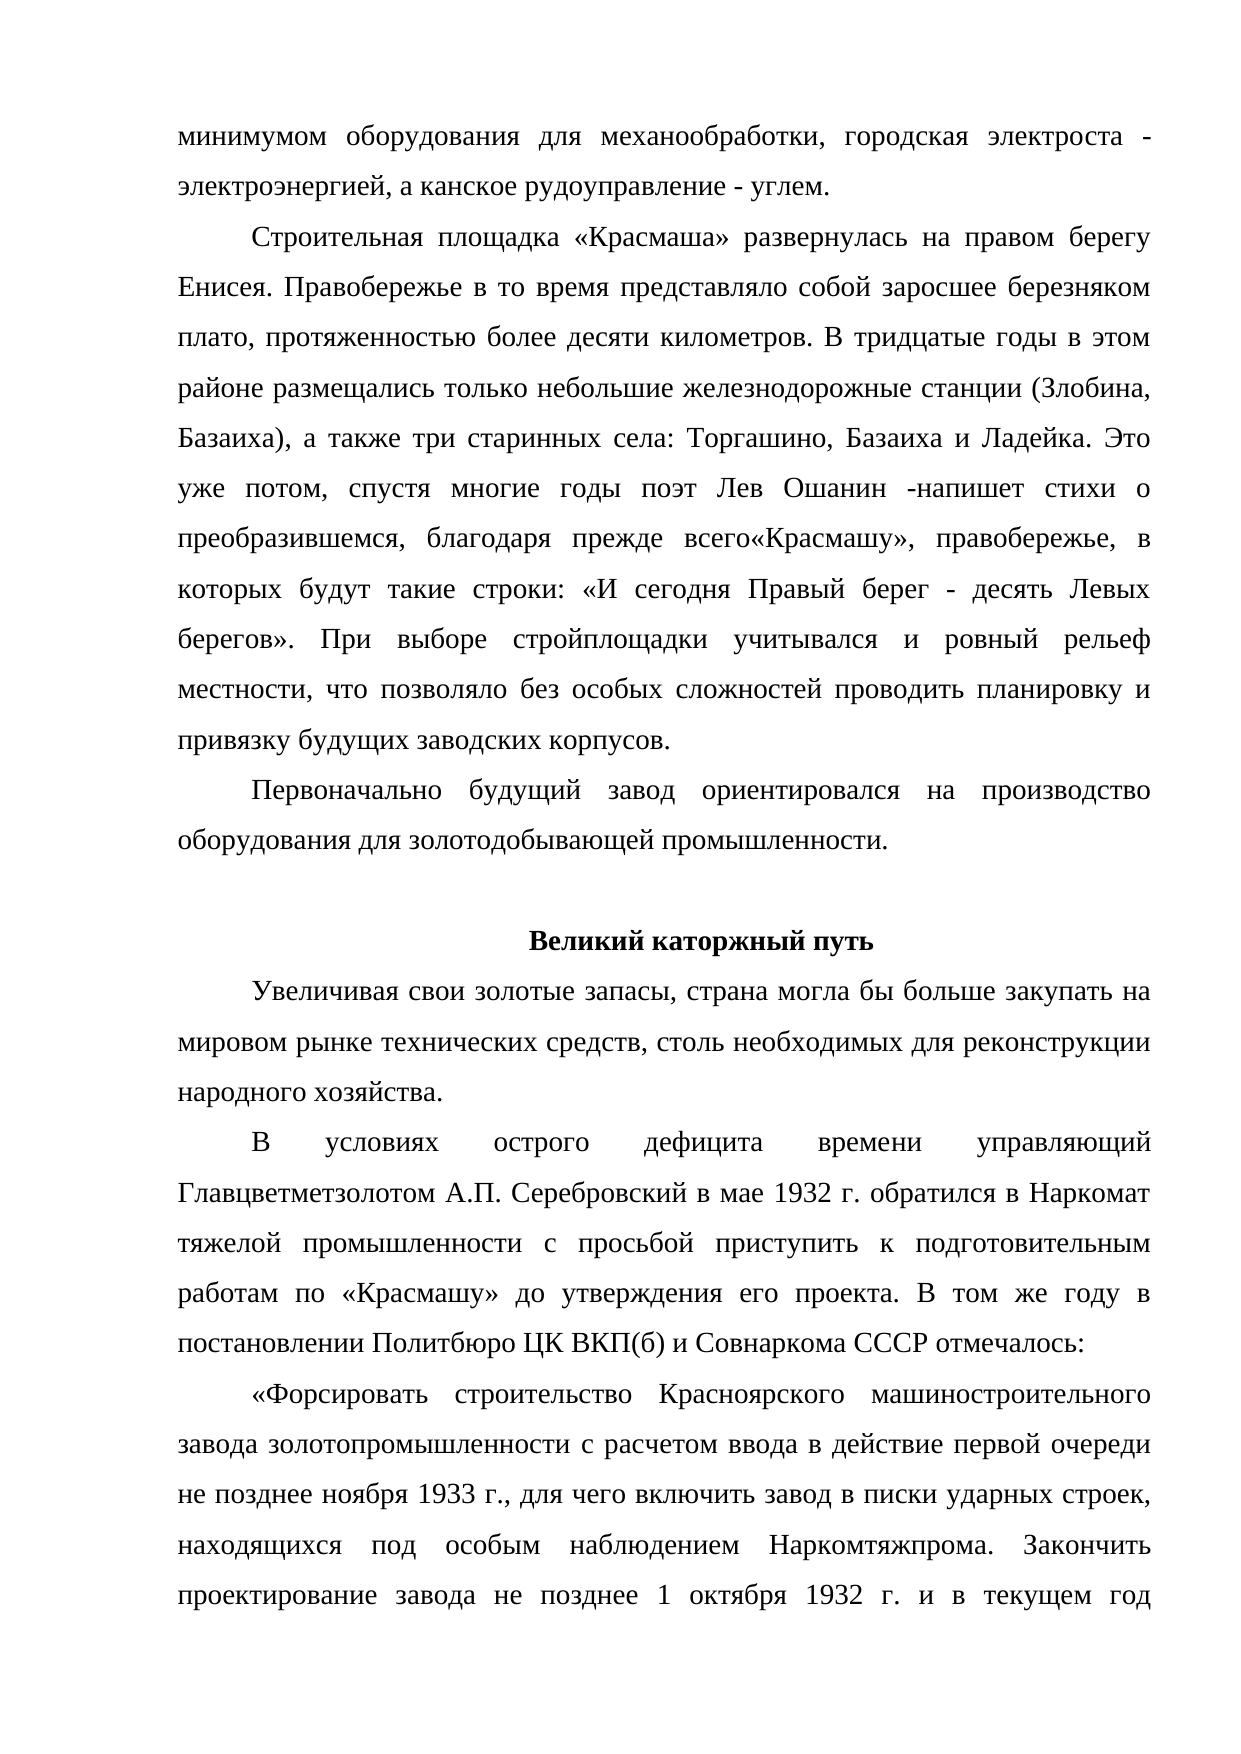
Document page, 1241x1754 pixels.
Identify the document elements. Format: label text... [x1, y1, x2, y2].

text Строительная площадка «Красмаша» развернулась на правом берегу Енисея. Правобережье в то время представляло собой заросшее березняком плато, протяженностью более десяти километров. В тридцатые годы в этом районе размещались только небольшие железнодорожные станции (Злобина, Базаиха), а также три старинных села: Торгашино, Базаиха и Ладейка. Это уже потом, спустя многие годы поэт Лев Ошанин -напишет стихи о преобразившемся, благодаря прежде всего«Красмашу», правобережье, в которых будут такие строки: «И сегодня Правый берег - десять Левых берегов». При выборе стройплощадки учитывался и ровный рельеф местности, что позволяло без особых сложностей проводить планировку и привязку будущих заводских корпусов. [177, 219, 1152, 755]
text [177, 1376, 1152, 1611]
text Великий каторжный путь [177, 923, 1152, 957]
text Увеличивая свои золотые запасы, страна могла бы больше закупать на мировом рынке технических средств, столь необходимых для реконструкции народного хозяйства. [177, 973, 1152, 1108]
text В условиях острого дефицита времени управляющий Главцветметзолотом А.П. Серебровский в мае . обратился в Наркомат тяжелой промышленности с просьбой приступить к подготовительным работам по «Красмашу» до утверждения его проекта. В том же году в постановлении Политбюро ЦК ВКП(б) и Совнаркома СССР отмечалось: [177, 1124, 1152, 1359]
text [177, 118, 1152, 202]
text Первоначально будущий завод ориентировался на производство оборудования для золотодобывающей промышленности. [177, 772, 1152, 856]
